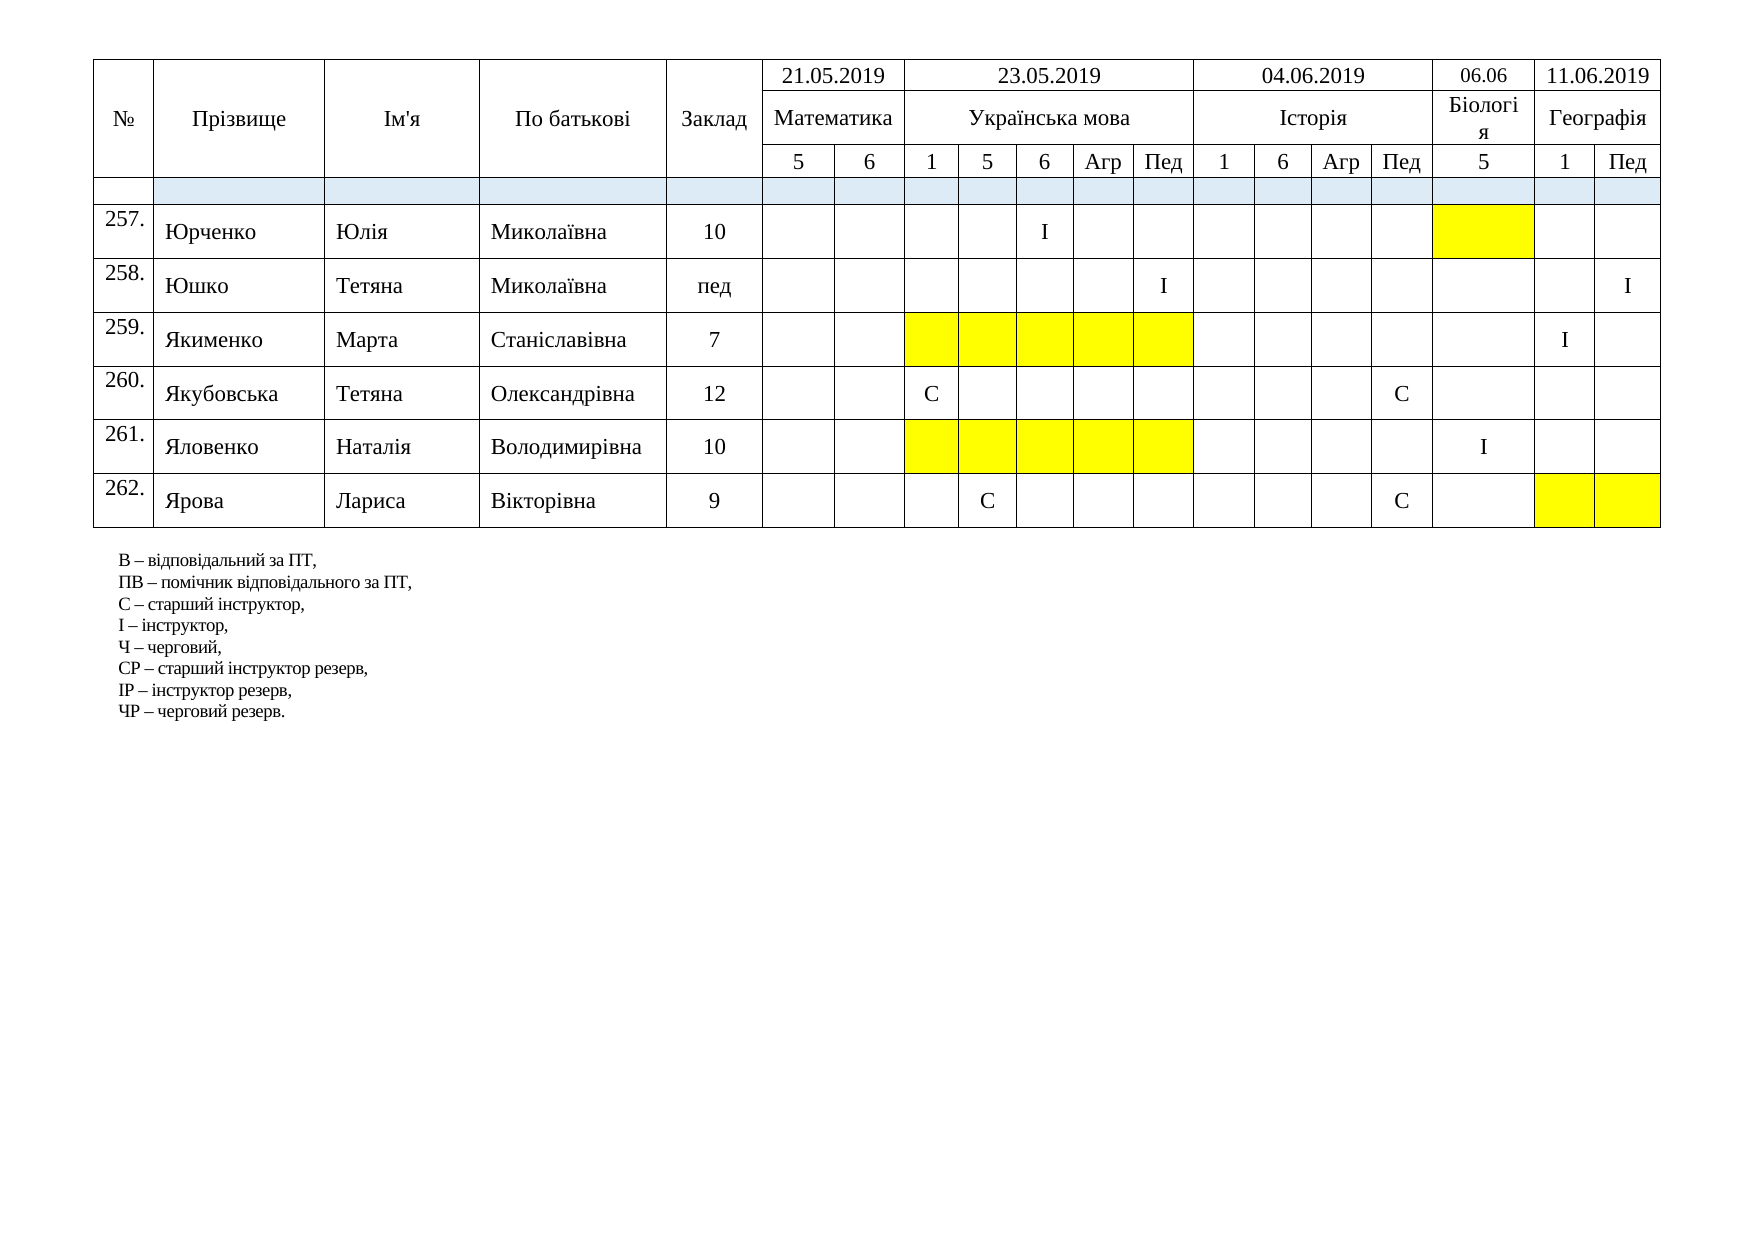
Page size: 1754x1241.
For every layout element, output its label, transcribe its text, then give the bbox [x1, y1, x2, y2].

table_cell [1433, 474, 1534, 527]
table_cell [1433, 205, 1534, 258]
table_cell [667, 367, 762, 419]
table_cell 1 [1535, 145, 1594, 177]
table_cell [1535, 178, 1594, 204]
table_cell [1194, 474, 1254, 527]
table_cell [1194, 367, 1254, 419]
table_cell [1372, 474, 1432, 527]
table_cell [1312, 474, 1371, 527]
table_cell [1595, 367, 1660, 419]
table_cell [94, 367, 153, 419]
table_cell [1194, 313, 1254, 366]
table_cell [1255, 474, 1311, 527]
table_cell 6 [1017, 145, 1073, 177]
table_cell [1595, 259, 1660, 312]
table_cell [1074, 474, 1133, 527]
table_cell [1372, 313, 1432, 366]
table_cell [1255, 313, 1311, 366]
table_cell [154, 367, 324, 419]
text ПВ – помічник відповідального за ПТ, [118, 571, 574, 592]
table_header По батькові [480, 60, 666, 177]
table_header 11.06.2019 [1535, 60, 1660, 90]
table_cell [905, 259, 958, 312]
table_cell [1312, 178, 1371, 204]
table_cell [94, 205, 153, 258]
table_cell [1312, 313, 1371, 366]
table_cell Історія [1194, 91, 1432, 144]
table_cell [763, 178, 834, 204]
text В – відповідальний за ПТ, [118, 549, 574, 571]
table_cell Українська мова [905, 91, 1193, 144]
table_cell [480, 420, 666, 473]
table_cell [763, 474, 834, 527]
text ІР – інструктор резерв, [118, 679, 574, 700]
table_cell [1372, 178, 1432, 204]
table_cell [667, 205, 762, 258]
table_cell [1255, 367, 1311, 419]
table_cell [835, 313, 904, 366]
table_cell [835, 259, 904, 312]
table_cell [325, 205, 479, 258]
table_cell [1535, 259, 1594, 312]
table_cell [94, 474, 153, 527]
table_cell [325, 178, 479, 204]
table_cell 5 [1433, 145, 1534, 177]
text Ч – черговий, [118, 636, 574, 657]
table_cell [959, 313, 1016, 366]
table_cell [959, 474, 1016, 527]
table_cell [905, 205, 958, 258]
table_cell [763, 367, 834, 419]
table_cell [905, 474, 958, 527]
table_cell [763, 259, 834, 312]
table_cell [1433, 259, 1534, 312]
table_header 04.06.2019 [1194, 60, 1432, 90]
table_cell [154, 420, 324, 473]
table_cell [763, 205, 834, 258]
table_cell Агр [1074, 145, 1133, 177]
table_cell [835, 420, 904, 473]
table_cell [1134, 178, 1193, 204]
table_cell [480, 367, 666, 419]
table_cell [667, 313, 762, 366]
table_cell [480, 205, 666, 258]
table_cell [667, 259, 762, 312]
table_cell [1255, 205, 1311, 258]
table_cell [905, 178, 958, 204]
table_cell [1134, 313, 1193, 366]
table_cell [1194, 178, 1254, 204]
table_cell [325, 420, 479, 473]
text І – інструктор, [118, 614, 574, 636]
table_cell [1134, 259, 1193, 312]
table_cell Математика [763, 91, 904, 144]
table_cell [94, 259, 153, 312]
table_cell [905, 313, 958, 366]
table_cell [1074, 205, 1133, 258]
table_cell 1 [905, 145, 958, 177]
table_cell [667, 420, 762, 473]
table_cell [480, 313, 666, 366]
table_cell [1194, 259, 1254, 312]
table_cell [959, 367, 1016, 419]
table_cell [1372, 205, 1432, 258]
table_cell Пед [1595, 145, 1660, 177]
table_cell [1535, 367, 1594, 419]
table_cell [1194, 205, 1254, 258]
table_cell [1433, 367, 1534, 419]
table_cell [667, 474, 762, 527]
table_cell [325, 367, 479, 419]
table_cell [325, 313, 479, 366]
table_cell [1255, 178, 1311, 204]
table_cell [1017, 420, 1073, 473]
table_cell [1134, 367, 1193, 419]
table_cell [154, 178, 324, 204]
table_cell 5 [959, 145, 1016, 177]
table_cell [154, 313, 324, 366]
table_cell Пед [1372, 145, 1432, 177]
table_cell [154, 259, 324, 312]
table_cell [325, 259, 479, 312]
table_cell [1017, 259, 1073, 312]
table_header 06.06 [1433, 60, 1534, 90]
text СР – старший інструктор резерв, [118, 657, 574, 679]
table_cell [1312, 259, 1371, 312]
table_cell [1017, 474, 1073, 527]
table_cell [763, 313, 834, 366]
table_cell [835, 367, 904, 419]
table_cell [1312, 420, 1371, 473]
table_cell Агр [1312, 145, 1371, 177]
table_header № [94, 60, 153, 177]
table_cell 6 [835, 145, 904, 177]
table_cell 5 [763, 145, 834, 177]
table_header Заклад [667, 60, 762, 177]
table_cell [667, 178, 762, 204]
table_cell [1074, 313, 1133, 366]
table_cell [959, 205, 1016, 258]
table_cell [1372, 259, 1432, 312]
table_header Ім'я [325, 60, 479, 177]
table_cell Географія [1535, 91, 1660, 144]
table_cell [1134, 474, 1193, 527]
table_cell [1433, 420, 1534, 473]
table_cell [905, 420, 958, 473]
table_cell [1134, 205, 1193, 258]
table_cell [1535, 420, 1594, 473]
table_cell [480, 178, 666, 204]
table_header Прізвище [154, 60, 324, 177]
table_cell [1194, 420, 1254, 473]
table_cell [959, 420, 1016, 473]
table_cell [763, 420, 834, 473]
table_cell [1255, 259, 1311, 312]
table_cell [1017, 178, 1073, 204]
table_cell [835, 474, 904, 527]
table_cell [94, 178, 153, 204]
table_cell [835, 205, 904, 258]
table_header 23.05.2019 [905, 60, 1193, 90]
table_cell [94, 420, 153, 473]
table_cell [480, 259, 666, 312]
text С – старший інструктор, [118, 592, 574, 614]
text ЧР – черговий резерв. [118, 700, 574, 722]
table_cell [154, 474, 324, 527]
table_cell 6 [1255, 145, 1311, 177]
table_cell Біологія [1433, 91, 1534, 144]
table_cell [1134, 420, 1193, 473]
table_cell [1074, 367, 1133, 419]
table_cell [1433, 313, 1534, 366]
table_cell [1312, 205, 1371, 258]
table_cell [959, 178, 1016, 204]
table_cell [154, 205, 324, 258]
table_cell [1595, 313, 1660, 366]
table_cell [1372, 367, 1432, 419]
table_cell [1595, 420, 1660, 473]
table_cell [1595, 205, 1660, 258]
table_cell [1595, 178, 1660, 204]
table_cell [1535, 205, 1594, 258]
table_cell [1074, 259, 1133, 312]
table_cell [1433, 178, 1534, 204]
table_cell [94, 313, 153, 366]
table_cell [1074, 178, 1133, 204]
table_cell Пед [1134, 145, 1193, 177]
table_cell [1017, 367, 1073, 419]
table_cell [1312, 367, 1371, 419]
table_cell 1 [1194, 145, 1254, 177]
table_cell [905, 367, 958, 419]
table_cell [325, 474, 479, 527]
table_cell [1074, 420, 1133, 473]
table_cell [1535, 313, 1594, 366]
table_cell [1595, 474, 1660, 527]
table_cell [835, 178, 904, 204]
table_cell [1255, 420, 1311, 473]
table_header 21.05.2019 [763, 60, 904, 90]
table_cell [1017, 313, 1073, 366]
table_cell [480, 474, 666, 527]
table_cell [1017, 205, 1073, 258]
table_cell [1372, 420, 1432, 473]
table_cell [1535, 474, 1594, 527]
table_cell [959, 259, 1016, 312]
